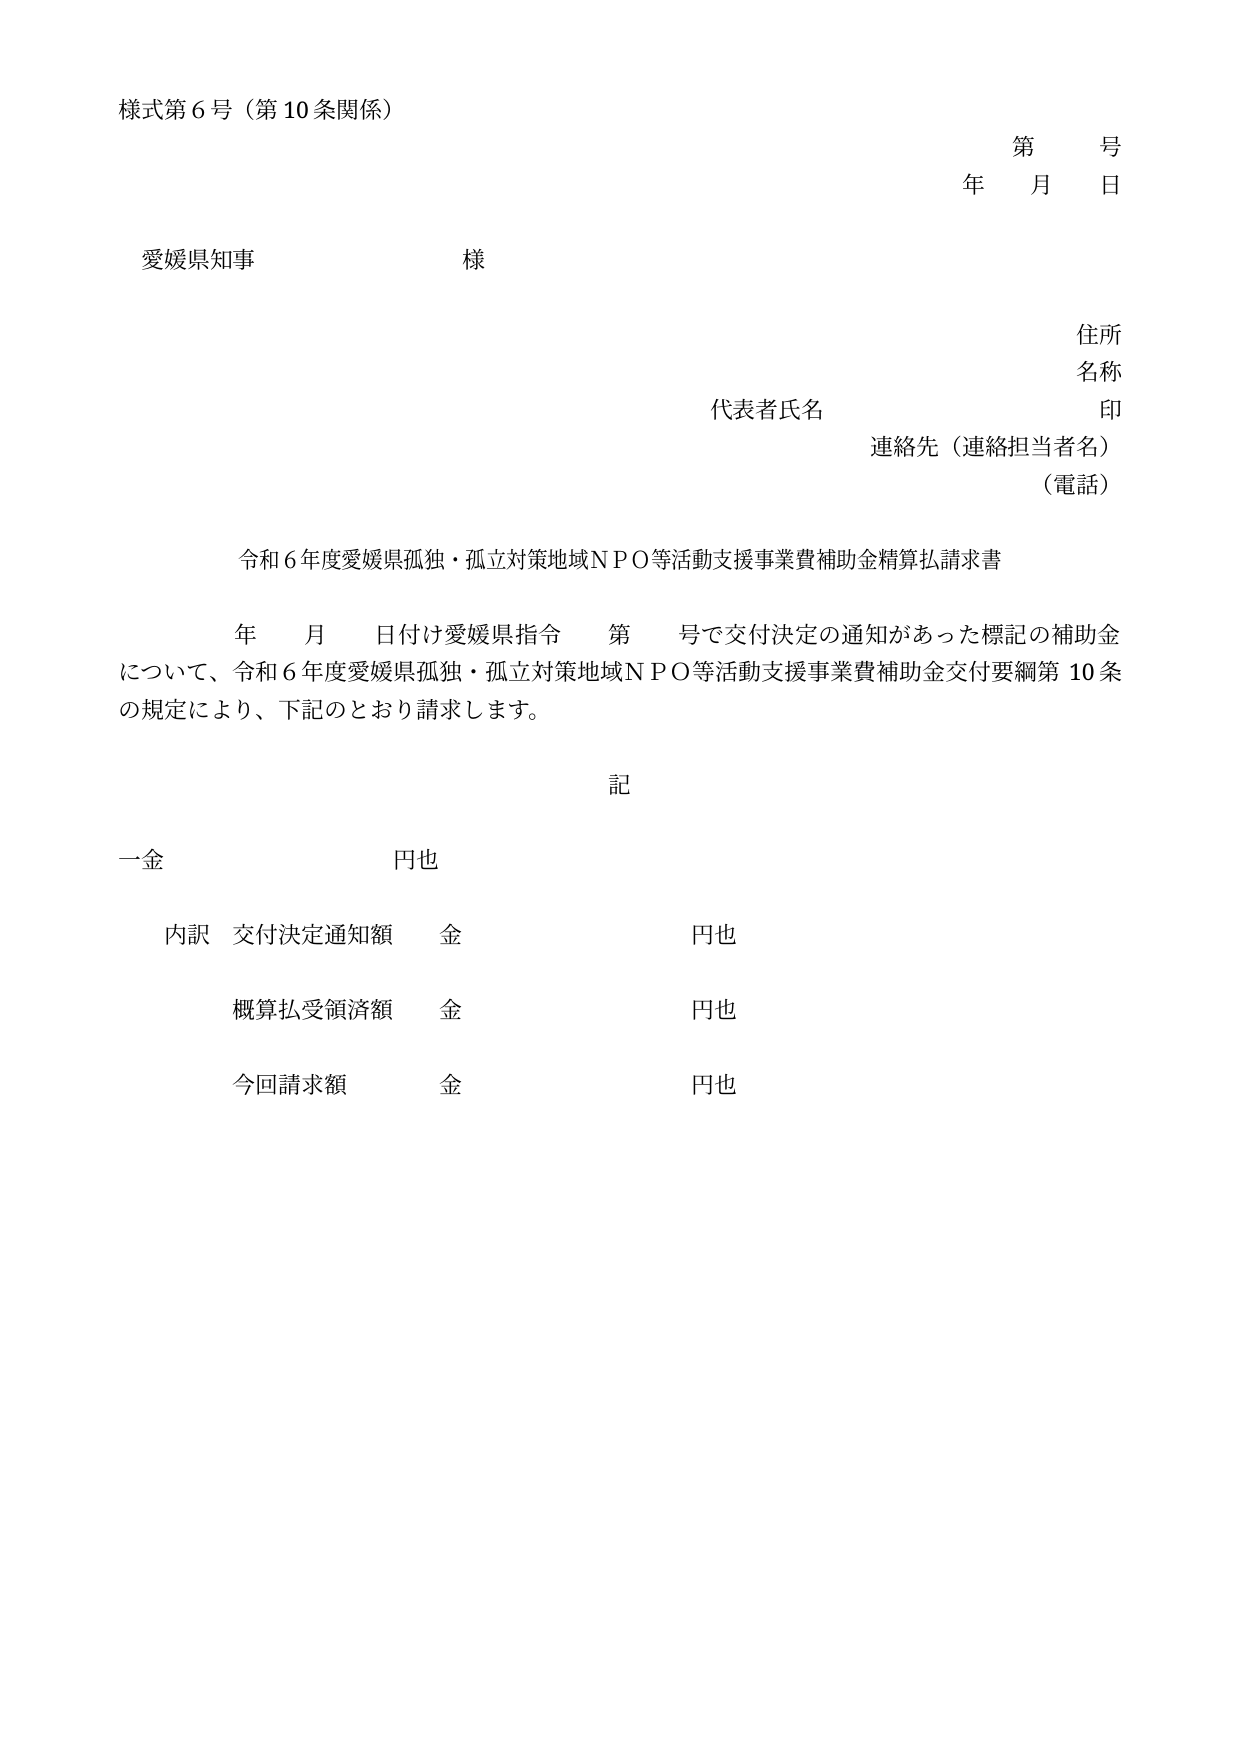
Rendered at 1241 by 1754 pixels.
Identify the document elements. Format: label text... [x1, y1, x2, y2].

text （電話） [118, 464, 1122, 502]
text 内訳 交付決定通知額 金 円也 [118, 914, 1122, 952]
text 第 号 [118, 127, 1122, 164]
text 一金 円也 [118, 839, 1122, 877]
text 今回請求額 金 円也 [118, 1064, 1122, 1102]
text 年 月 日付け愛媛県指令 第 号で交付決定の通知があった標記の補助金について、令和６年度愛媛県孤独・孤立対策地域ＮＰＯ等活動支援事業費補助金交付要綱第10条の規定により、下記のとおり請求します。 [118, 614, 1122, 727]
text 概算払受領済額 金 円也 [118, 989, 1122, 1027]
text 年 月 日 [118, 164, 1122, 202]
text 代表者氏名 印 [118, 389, 1122, 427]
text 令和６年度愛媛県孤独・孤立対策地域ＮＰＯ等活動支援事業費補助金精算払請求書 [118, 539, 1122, 577]
text 記 [118, 764, 1122, 802]
text 様式第６号（第10条関係） [118, 89, 1122, 127]
text 名称 [118, 352, 1122, 389]
text 住所 [118, 314, 1122, 352]
text 愛媛県知事 様 [118, 239, 1122, 277]
text 連絡先（連絡担当者名） [118, 427, 1122, 464]
